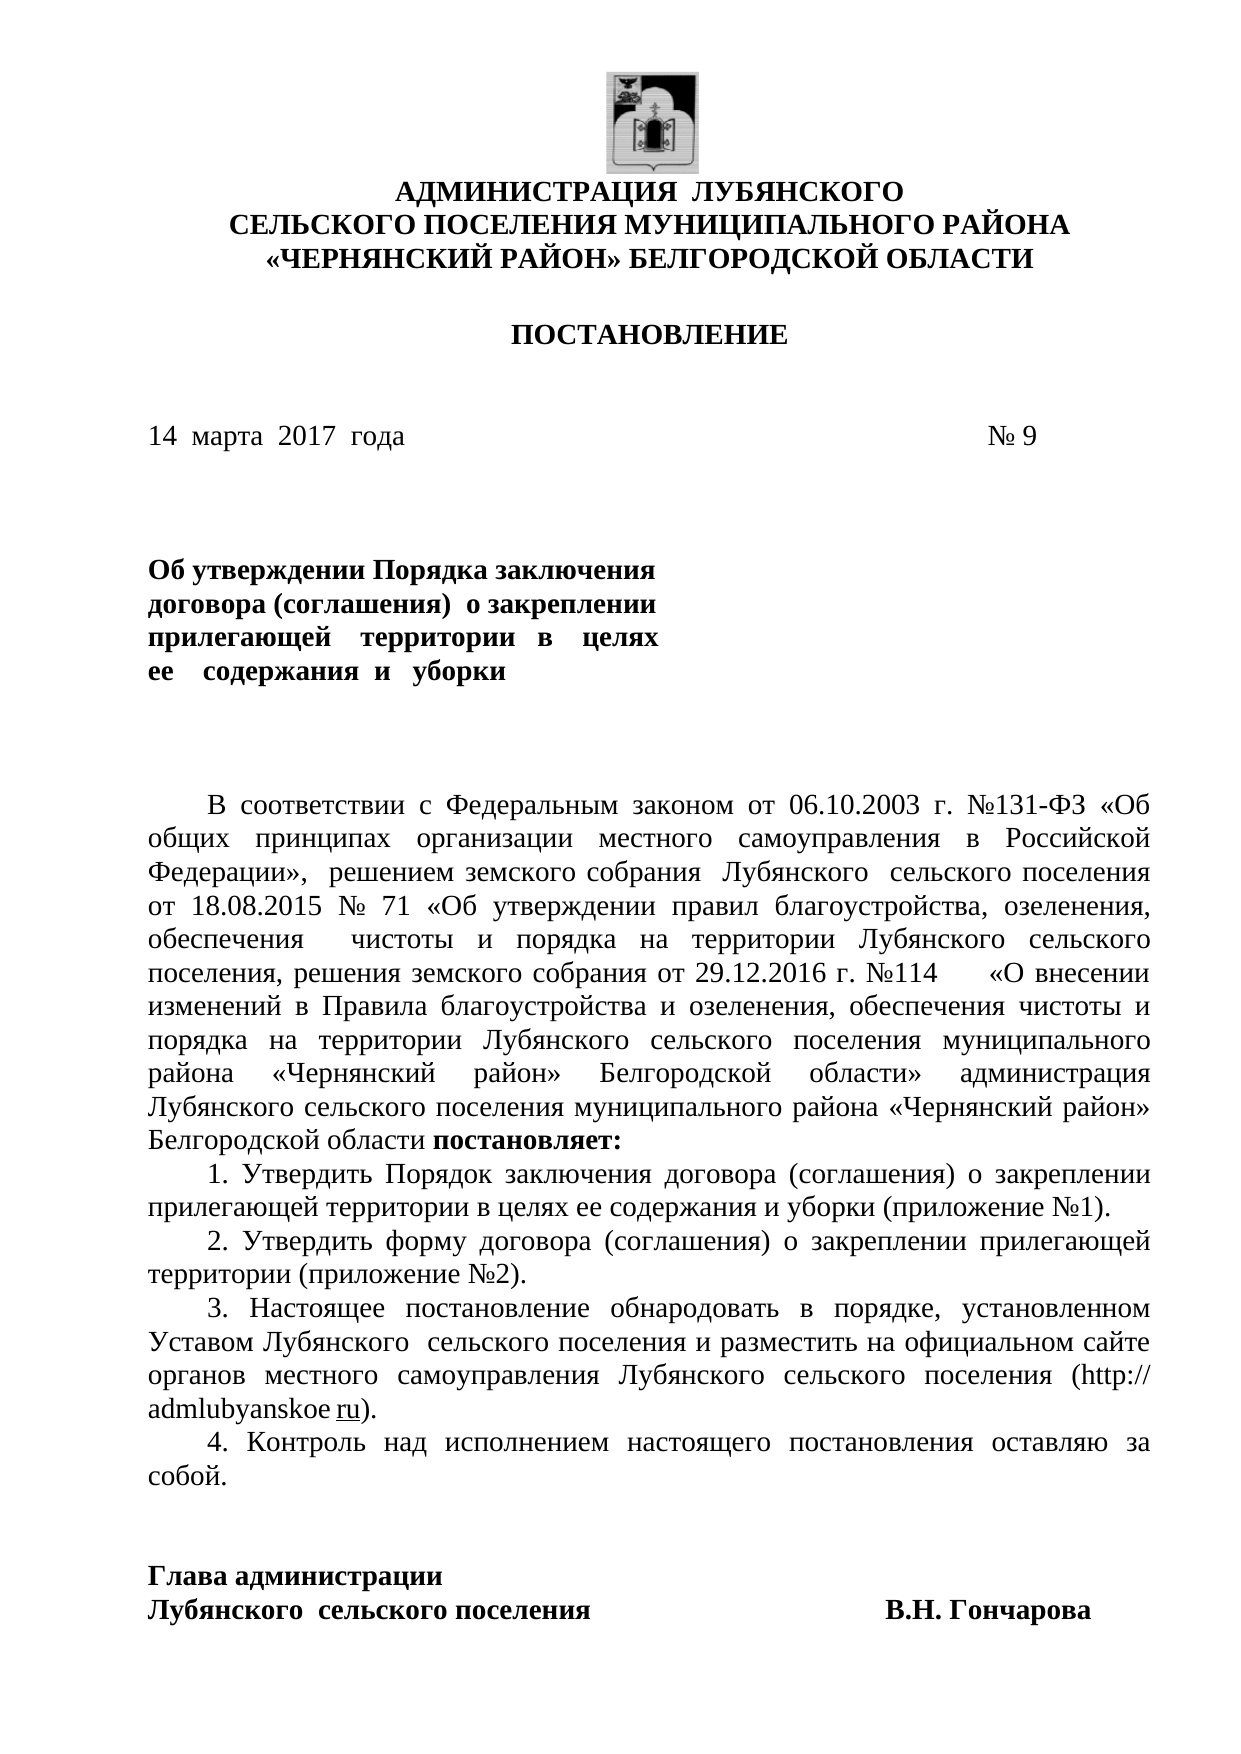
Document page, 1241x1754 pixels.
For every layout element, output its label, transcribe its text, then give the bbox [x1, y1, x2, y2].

text Об утверждении Порядка заключения [148, 552, 1152, 586]
text 1. Утвердить Порядок заключения договора (соглашения) о закреплении прилегающей территории в целях ее содержания и уборки (приложение №1). [148, 1156, 1152, 1223]
text 2. Утвердить форму договора (соглашения) о закреплении прилегающей территории (приложение №2). [148, 1223, 1152, 1290]
text 4. Контроль над исполнением настоящего постановления оставляю за собой. [148, 1424, 1152, 1491]
text Глава администрации [148, 1558, 1152, 1592]
text 14 марта 2017 года № 9 [148, 418, 1152, 452]
text СЕЛЬСКОГО ПОСЕЛЕНИЯ МУНИЦИПАЛЬНОГО РАЙОНА «ЧЕРНЯНСКИЙ РАЙОН» БЕЛГОРОДСКОЙ ОБЛАСТИ [148, 207, 1152, 274]
text прилегающей территории в целях [148, 619, 1152, 653]
text ПОСТАНОВЛЕНИЕ [148, 317, 1152, 351]
text В соответствии с Федеральным законом от 06.10.2003 г. №131-ФЗ «Об общих принципах организации местного самоуправления в Российской Федерации», решением земского собрания Лубянского сельского поселения от 18.08.2015 № 71 «Об утверждении правил благоустройства, озеленения, обеспечения чистоты и порядка на территории Лубянского сельского поселения, решения земского собрания от 29.12.2016 г. №114 «О внесении изменений в Правила благоустройства и озеленения, обеспечения чистоты и порядка на территории Лубянского сельского поселения муниципального района «Чернянский район» Белгородской области» администрация Лубянского сельского поселения муниципального района «Чернянский район» Белгородской области постановляет: [148, 787, 1152, 1156]
text договора (соглашения) о закреплении [148, 586, 1152, 619]
text 3. Настоящее постановление обнародовать в порядке, установленном Уставом Лубянского сельского поселения и разместить на официальном сайте органов местного самоуправления Лубянского сельского поселения (http:// admlubyanskoe ru). [148, 1290, 1152, 1424]
text ее содержания и уборки [148, 653, 1152, 686]
text Лубянского сельского поселения В.Н. Гончарова [148, 1592, 1152, 1626]
text АДМИНИСТРАЦИЯ ЛУБЯНСКОГО [148, 89, 1152, 207]
